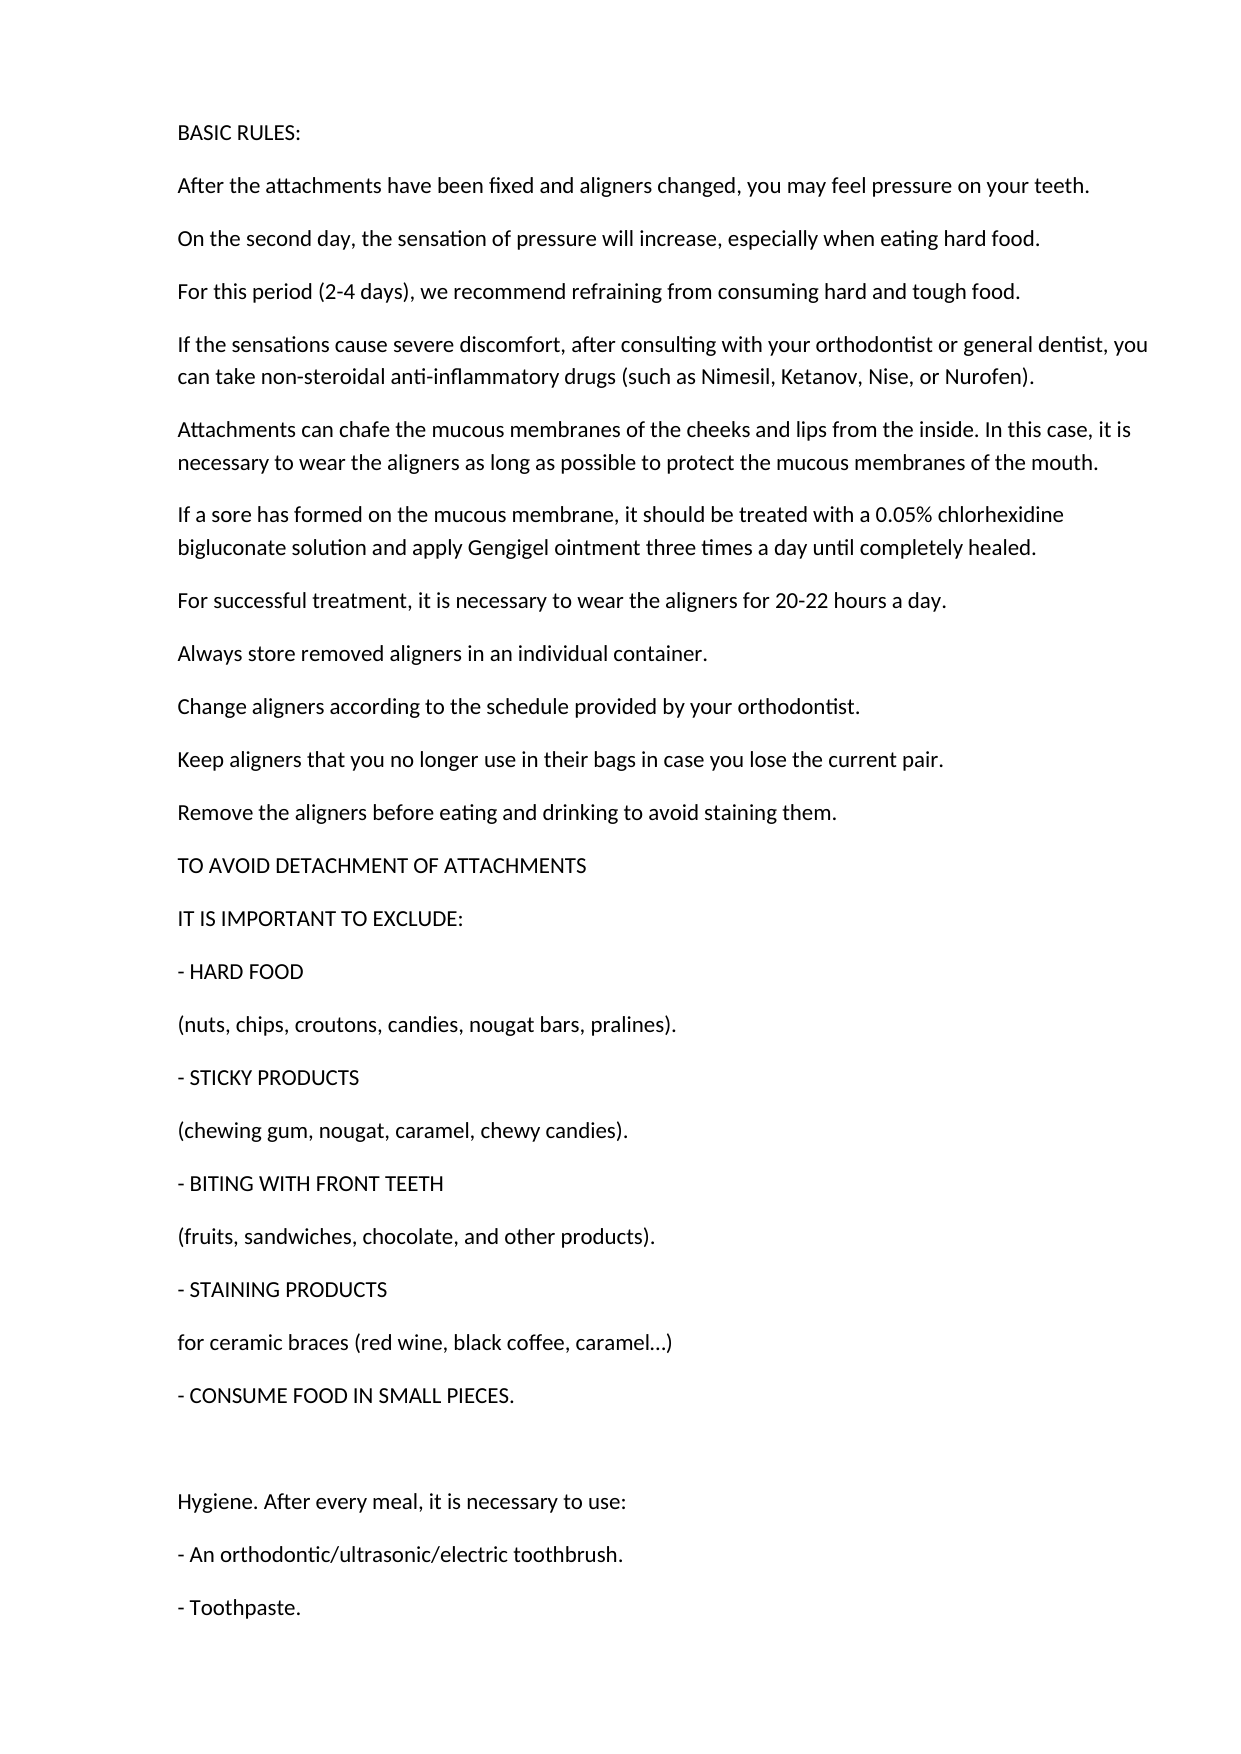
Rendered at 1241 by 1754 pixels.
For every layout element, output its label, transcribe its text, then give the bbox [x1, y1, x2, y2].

text TO AVOID DETACHMENT OF ATTACHMENTS [177, 851, 1152, 879]
text - Toothpaste. [177, 1593, 1152, 1621]
text Remove the aligners before eating and drinking to avoid staining them. [177, 798, 1152, 826]
text - BITING WITH FRONT TEETH [177, 1169, 1152, 1197]
text - STICKY PRODUCTS [177, 1063, 1152, 1091]
text for ceramic braces (red wine, black coffee, caramel…) [177, 1328, 1152, 1356]
text - CONSUME FOOD IN SMALL PIECES. [177, 1381, 1152, 1409]
text BASIC RULES: [177, 118, 1152, 146]
text On the second day, the sensation of pressure will increase, especially when eating hard food. [177, 224, 1152, 252]
text - An orthodontic/ultrasonic/electric toothbrush. [177, 1540, 1152, 1568]
text Always store removed aligners in an individual container. [177, 639, 1152, 667]
text For successful treatment, it is necessary to wear the aligners for 20-22 hours a day. [177, 586, 1152, 614]
text (nuts, chips, croutons, candies, nougat bars, pralines). [177, 1010, 1152, 1038]
text IT IS IMPORTANT TO EXCLUDE: [177, 904, 1152, 932]
text For this period (2-4 days), we recommend refraining from consuming hard and tough food. [177, 277, 1152, 305]
text If the sensations cause severe discomfort, after consulting with your orthodontist or general dentist, you can take non-steroidal anti-inflammatory drugs (such as Nimesil, Ketanov, Nise, or Nurofen). [177, 330, 1152, 390]
text - STAINING PRODUCTS [177, 1275, 1152, 1303]
text Keep aligners that you no longer use in their bags in case you lose the current pair. [177, 745, 1152, 773]
text If a sore has formed on the mucous membrane, it should be treated with a 0.05% chlorhexidine bigluconate solution and apply Gengigel ointment three times a day until completely healed. [177, 501, 1152, 561]
text (chewing gum, nougat, caramel, chewy candies). [177, 1116, 1152, 1144]
text After the attachments have been fixed and aligners changed, you may feel pressure on your teeth. [177, 171, 1152, 199]
text Change aligners according to the schedule provided by your orthodontist. [177, 692, 1152, 720]
text Hygiene. After every meal, it is necessary to use: [177, 1487, 1152, 1515]
text (fruits, sandwiches, chocolate, and other products). [177, 1222, 1152, 1250]
text - HARD FOOD [177, 957, 1152, 985]
text Attachments can chafe the mucous membranes of the cheeks and lips from the inside. In this case, it is necessary to wear the aligners as long as possible to protect the mucous membranes of the mouth. [177, 415, 1152, 476]
